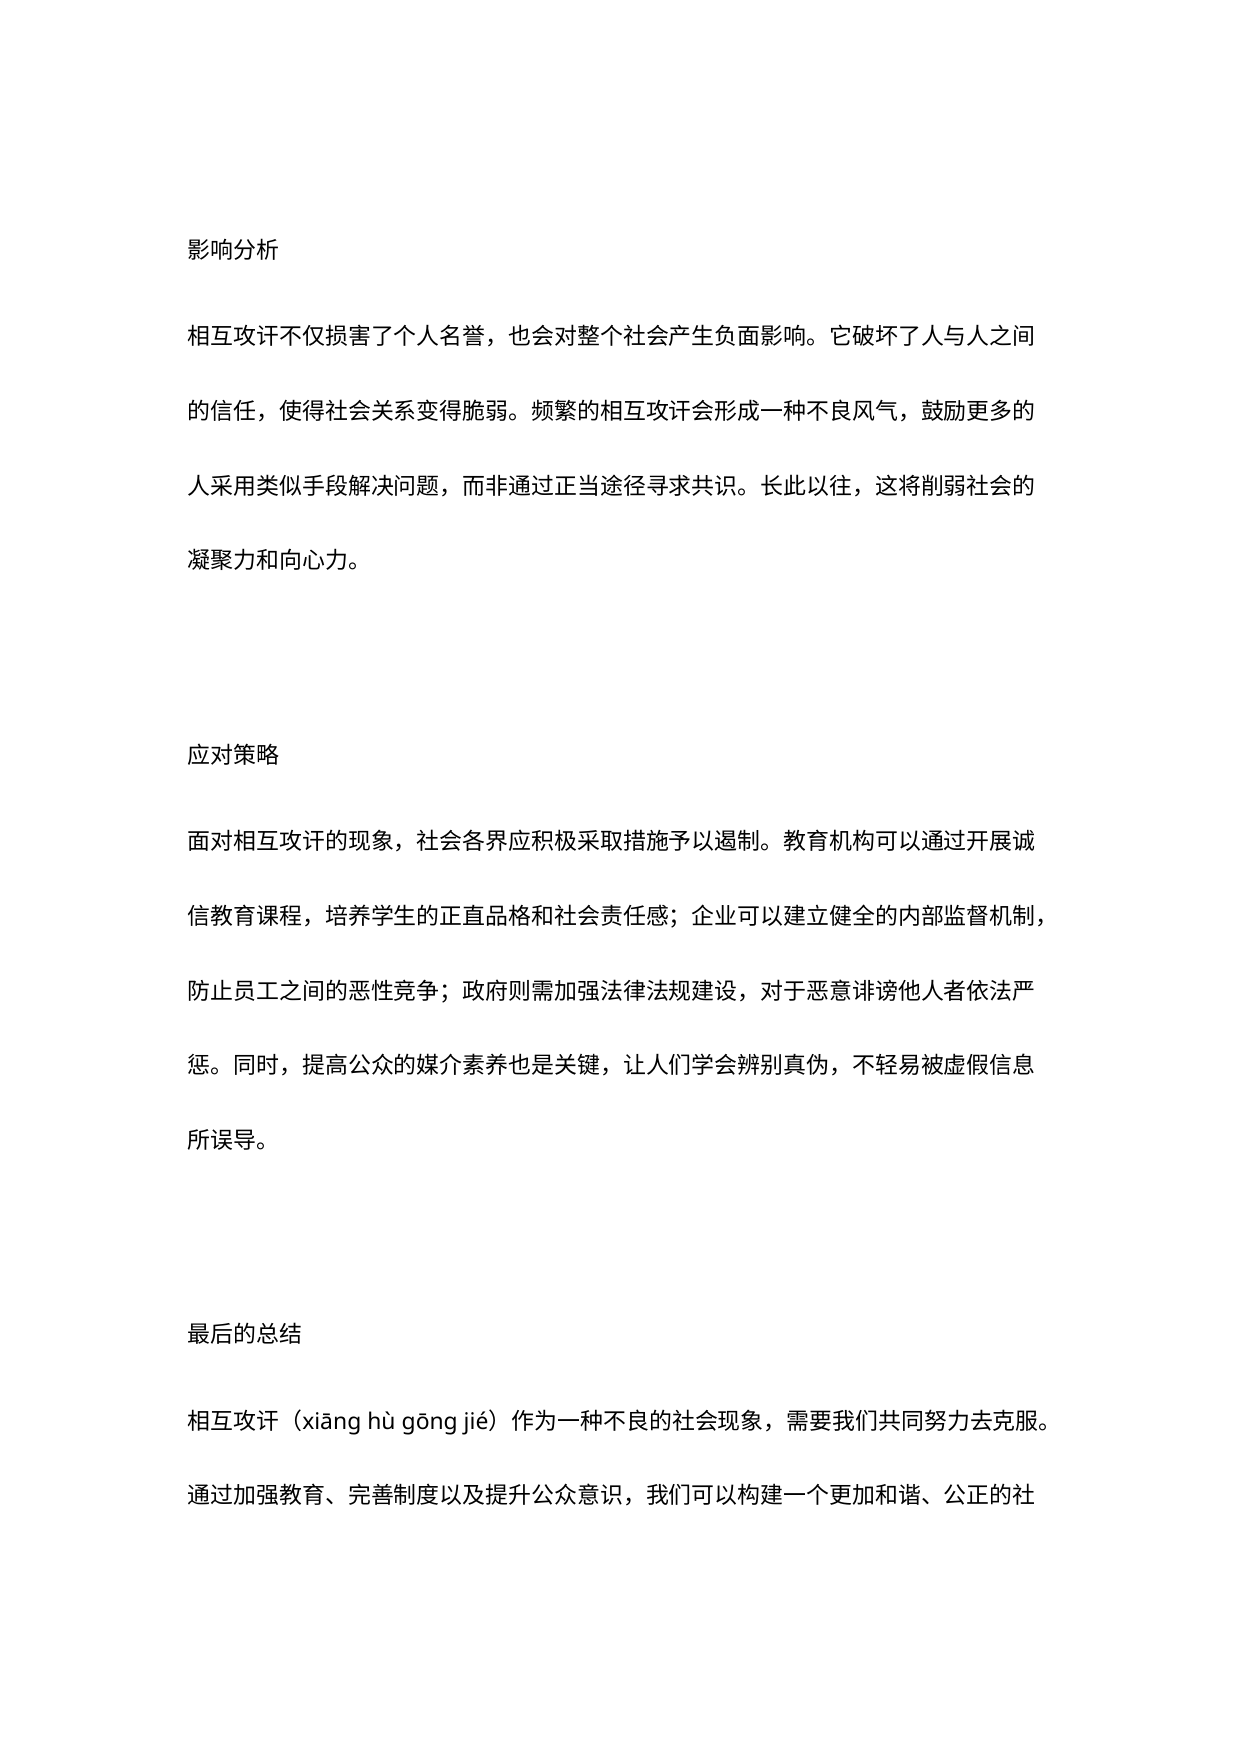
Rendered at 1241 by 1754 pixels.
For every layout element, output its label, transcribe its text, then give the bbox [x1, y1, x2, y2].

text 相互攻讦不仅损害了个人名誉，也会对整个社会产生负面影响。它破坏了人与人之间的信任，使得社会关系变得脆弱。频繁的相互攻讦会形成一种不良风气，鼓励更多的人采用类似手段解决问题，而非通过正当途径寻求共识。长此以往，这将削弱社会的凝聚力和向心力。 [187, 302, 1053, 591]
text 影响分析 [187, 216, 1053, 281]
text 应对策略 [187, 721, 1053, 786]
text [187, 1387, 1053, 1527]
text 面对相互攻讦的现象，社会各界应积极采取措施予以遏制。教育机构可以通过开展诚信教育课程，培养学生的正直品格和社会责任感；企业可以建立健全的内部监督机制，防止员工之间的恶性竞争；政府则需加强法律法规建设，对于恶意诽谤他人者依法严惩。同时，提高公众的媒介素养也是关键，让人们学会辨别真伪，不轻易被虚假信息所误导。 [187, 807, 1053, 1171]
text 最后的总结 [187, 1300, 1053, 1365]
